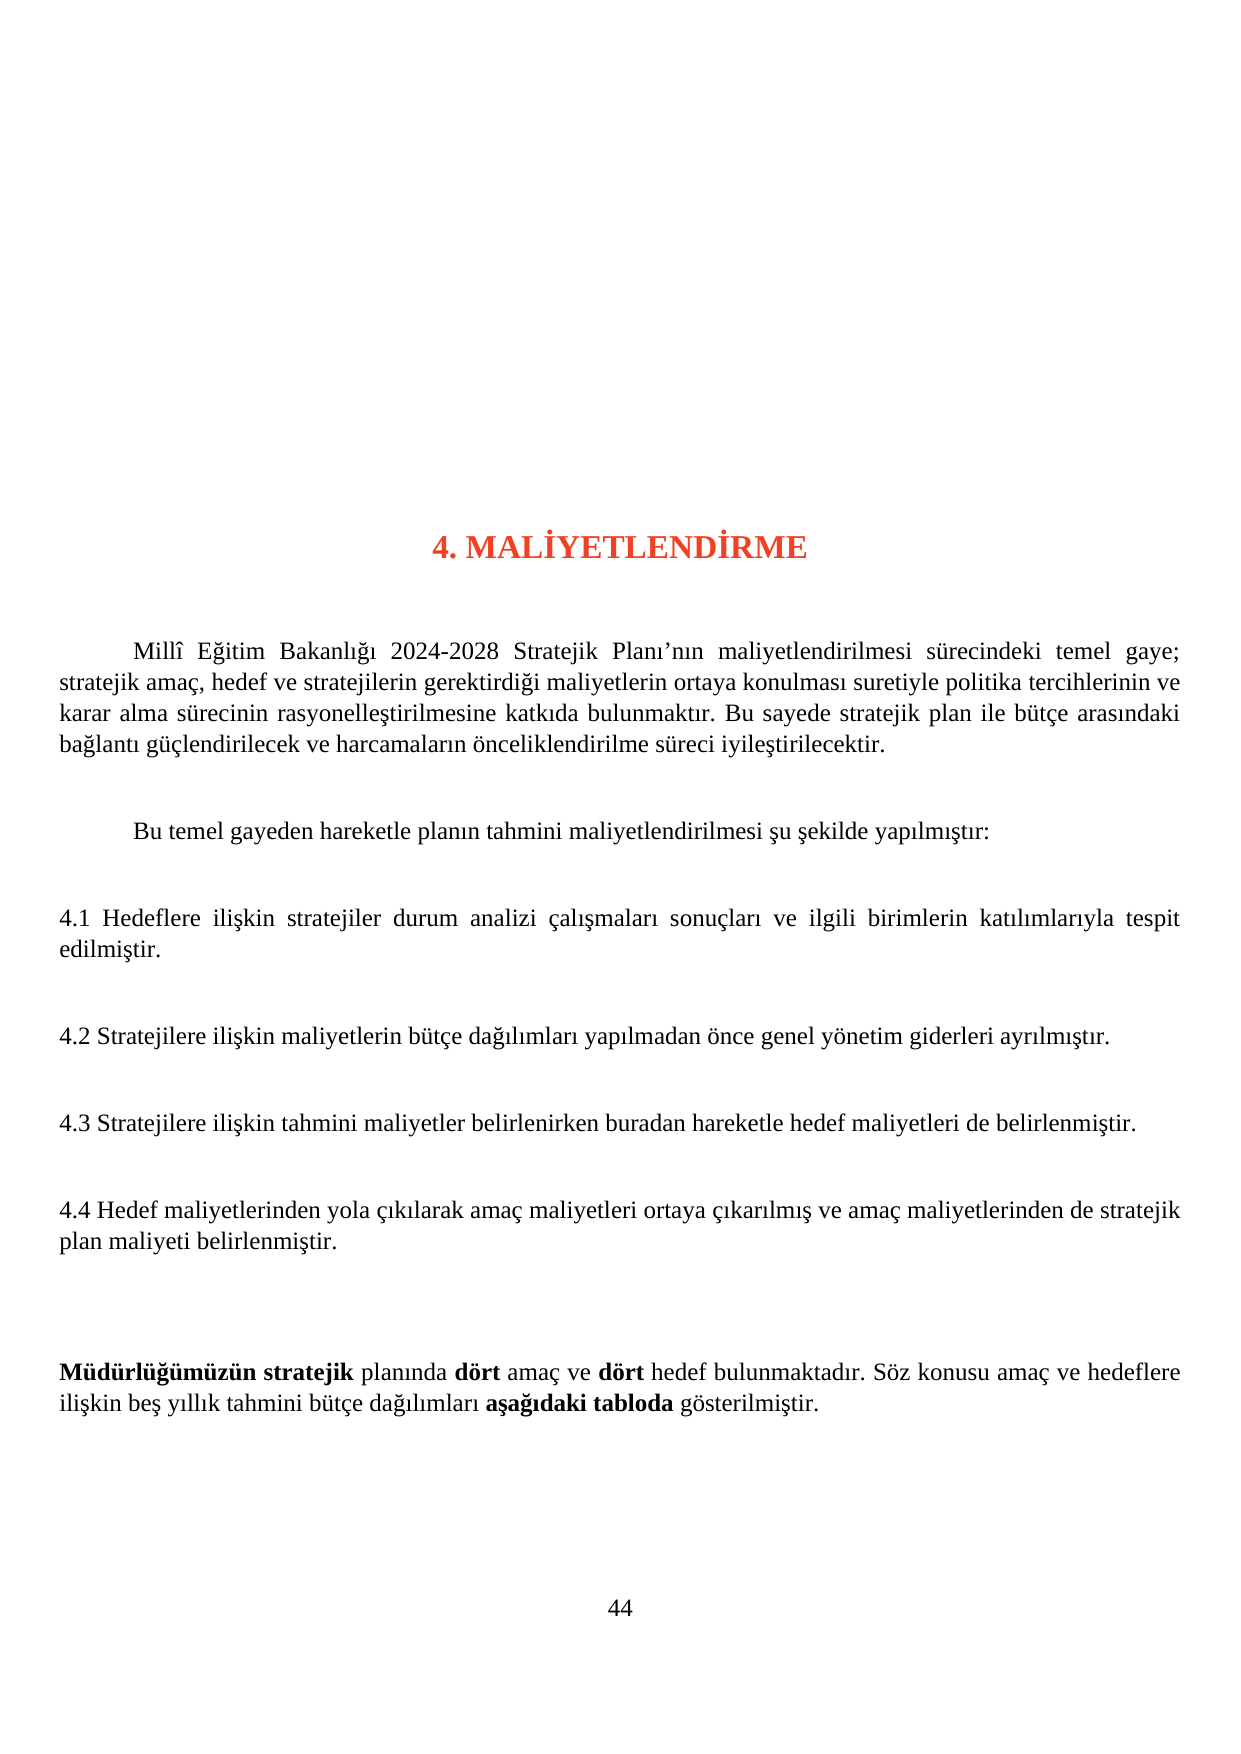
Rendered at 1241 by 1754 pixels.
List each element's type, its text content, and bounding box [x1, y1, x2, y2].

text Bu temel gayeden hareketle planın tahmini maliyetlendirilmesi şu şekilde yapılmıştır: [59, 816, 1181, 845]
text 4.2 Stratejilere ilişkin maliyetlerin bütçe dağılımları yapılmadan önce genel yönetim giderleri ayrılmıştır. [59, 1021, 1181, 1050]
text Millî Eğitim Bakanlığı 2024-2028 Stratejik Planı’nın maliyetlendirilmesi sürecindeki temel gaye; stratejik amaç, hedef ve stratejilerin gerektirdiği maliyetlerin ortaya konulması suretiyle politika tercihlerinin ve karar alma sürecinin rasyonelleştirilmesine katkıda bulunmaktır. Bu sayede stratejik plan ile bütçe arasındaki bağlantı güçlendirilecek ve harcamaların önceliklendirilme süreci iyileştirilecektir. [59, 636, 1181, 758]
text Müdürlüğümüzün stratejik planında dört amaç ve dört hedef bulunmaktadır. Söz konusu amaç ve hedeflere ilişkin beş yıllık tahmini bütçe dağılımları aşağıdaki tabloda gösterilmiştir. [59, 1357, 1181, 1417]
text 4.4 Hedef maliyetlerinden yola çıkılarak amaç maliyetleri ortaya çıkarılmış ve amaç maliyetlerinden de stratejik plan maliyeti belirlenmiştir. [59, 1195, 1181, 1255]
text 4.1 Hedeflere ilişkin stratejiler durum analizi çalışmaları sonuçları ve ilgili birimlerin katılımlarıyla tespit edilmiştir. [59, 903, 1181, 963]
text 4.3 Stratejilere ilişkin tahmini maliyetler belirlenirken buradan hareketle hedef maliyetleri de belirlenmiştir. [59, 1108, 1181, 1137]
text 4. MALİYETLENDİRME [59, 527, 1181, 566]
